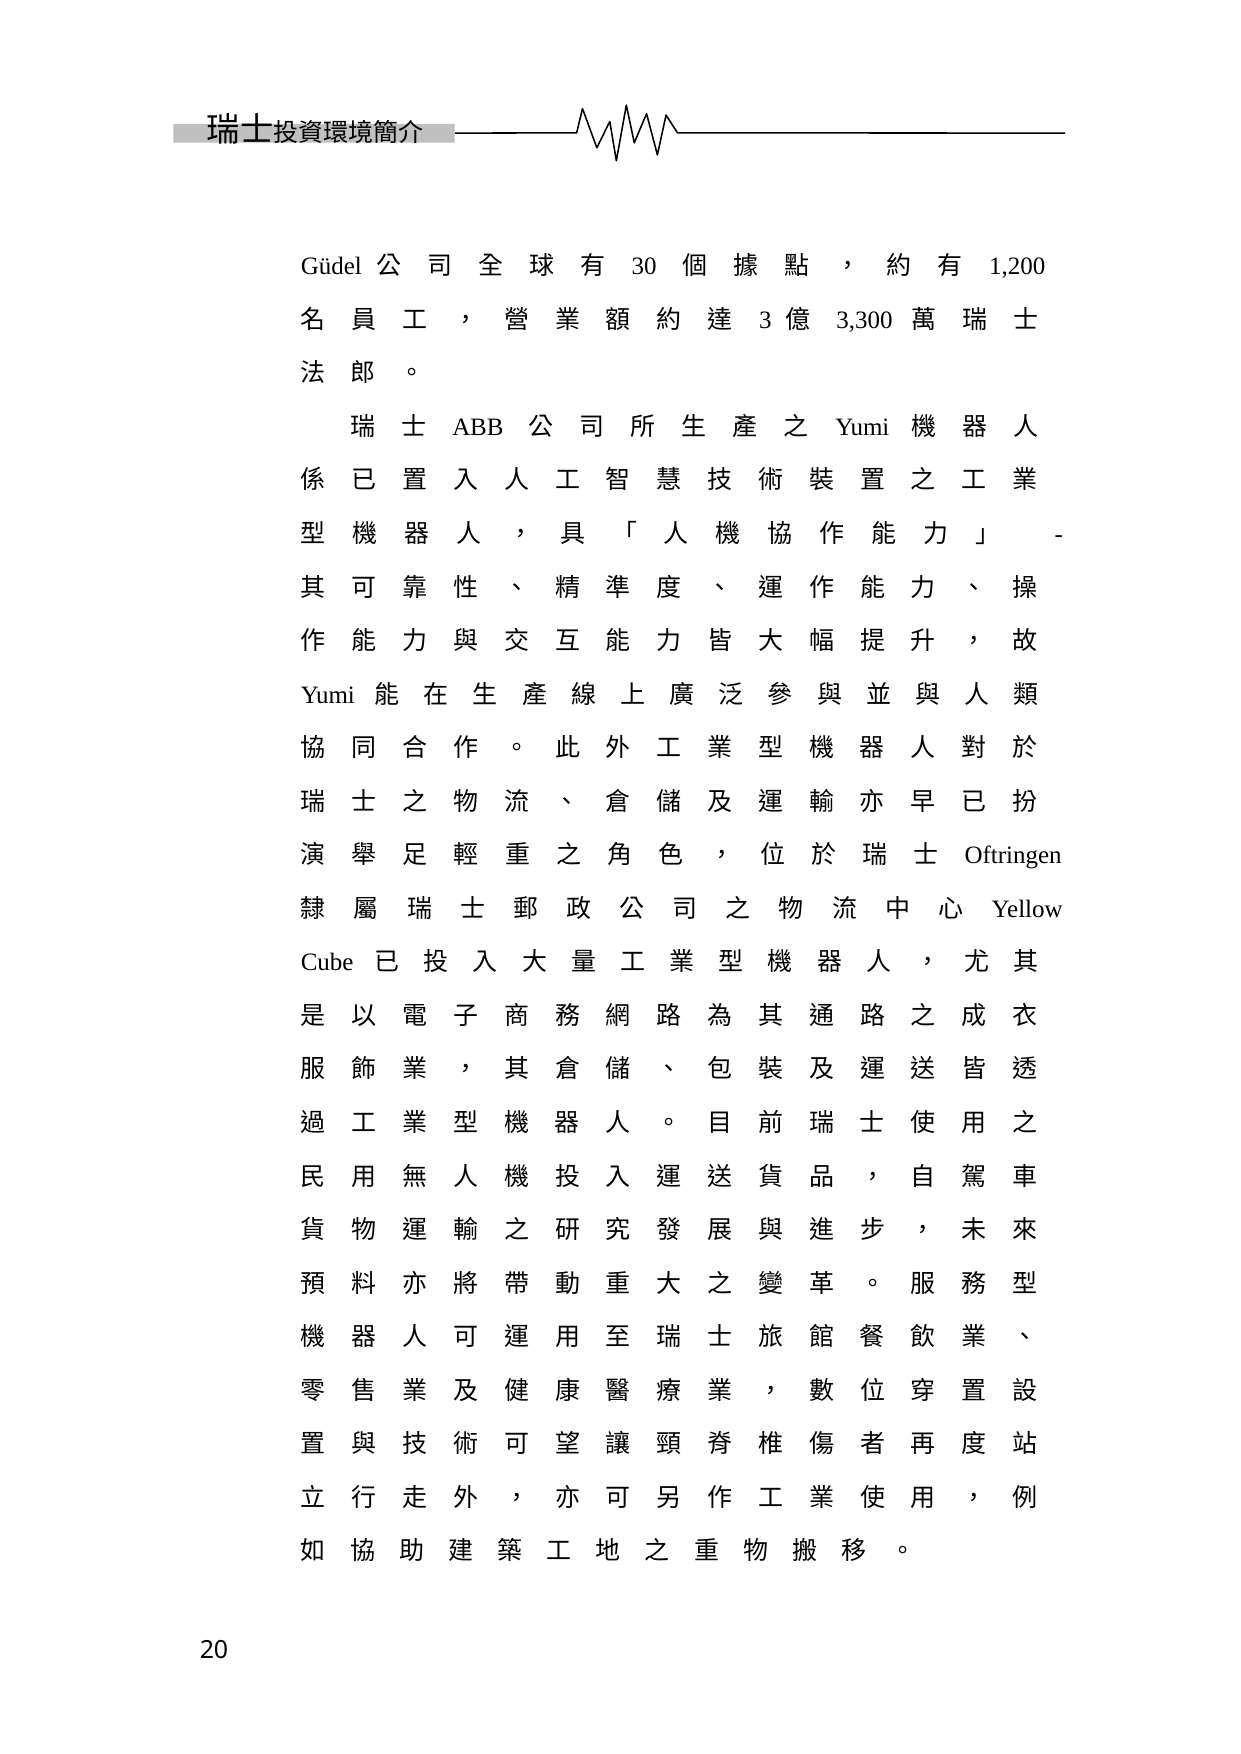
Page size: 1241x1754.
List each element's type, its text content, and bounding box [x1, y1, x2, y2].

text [276, 237, 1063, 398]
text 瑞士ABB公司所生產之Yumi機器人係已置入人工智慧技術裝置之工業型機器人，具「人機協作能力」 - 其可靠性、精準度、運作能力、操作能力與交互能力皆大幅提升，故Yumi能在生產線上廣泛參與並與人類協同合作。此外工業型機器人對於瑞士之物流、倉儲及運輸亦早已扮演舉足輕重之角色，位於瑞士Oftringen隸屬瑞士郵政公司之物流中心Yellow Cube已投入大量工業型機器人，尤其是以電子商務網路為其通路之成衣服飾業，其倉儲、包裝及運送皆透過工業型機器人。目前瑞士使用之民用無人機投入運送貨品，自駕車貨物運輸之研究發展與進步，未來預料亦將帶動重大之變革。服務型機器人可運用至瑞士旅館餐飲業、零售業及健康醫療業，數位穿置設置與技術可望讓頸脊椎傷者再度站立行走外，亦可另作工業使用，例如協助建築工地之重物搬移。 [276, 398, 1063, 1576]
